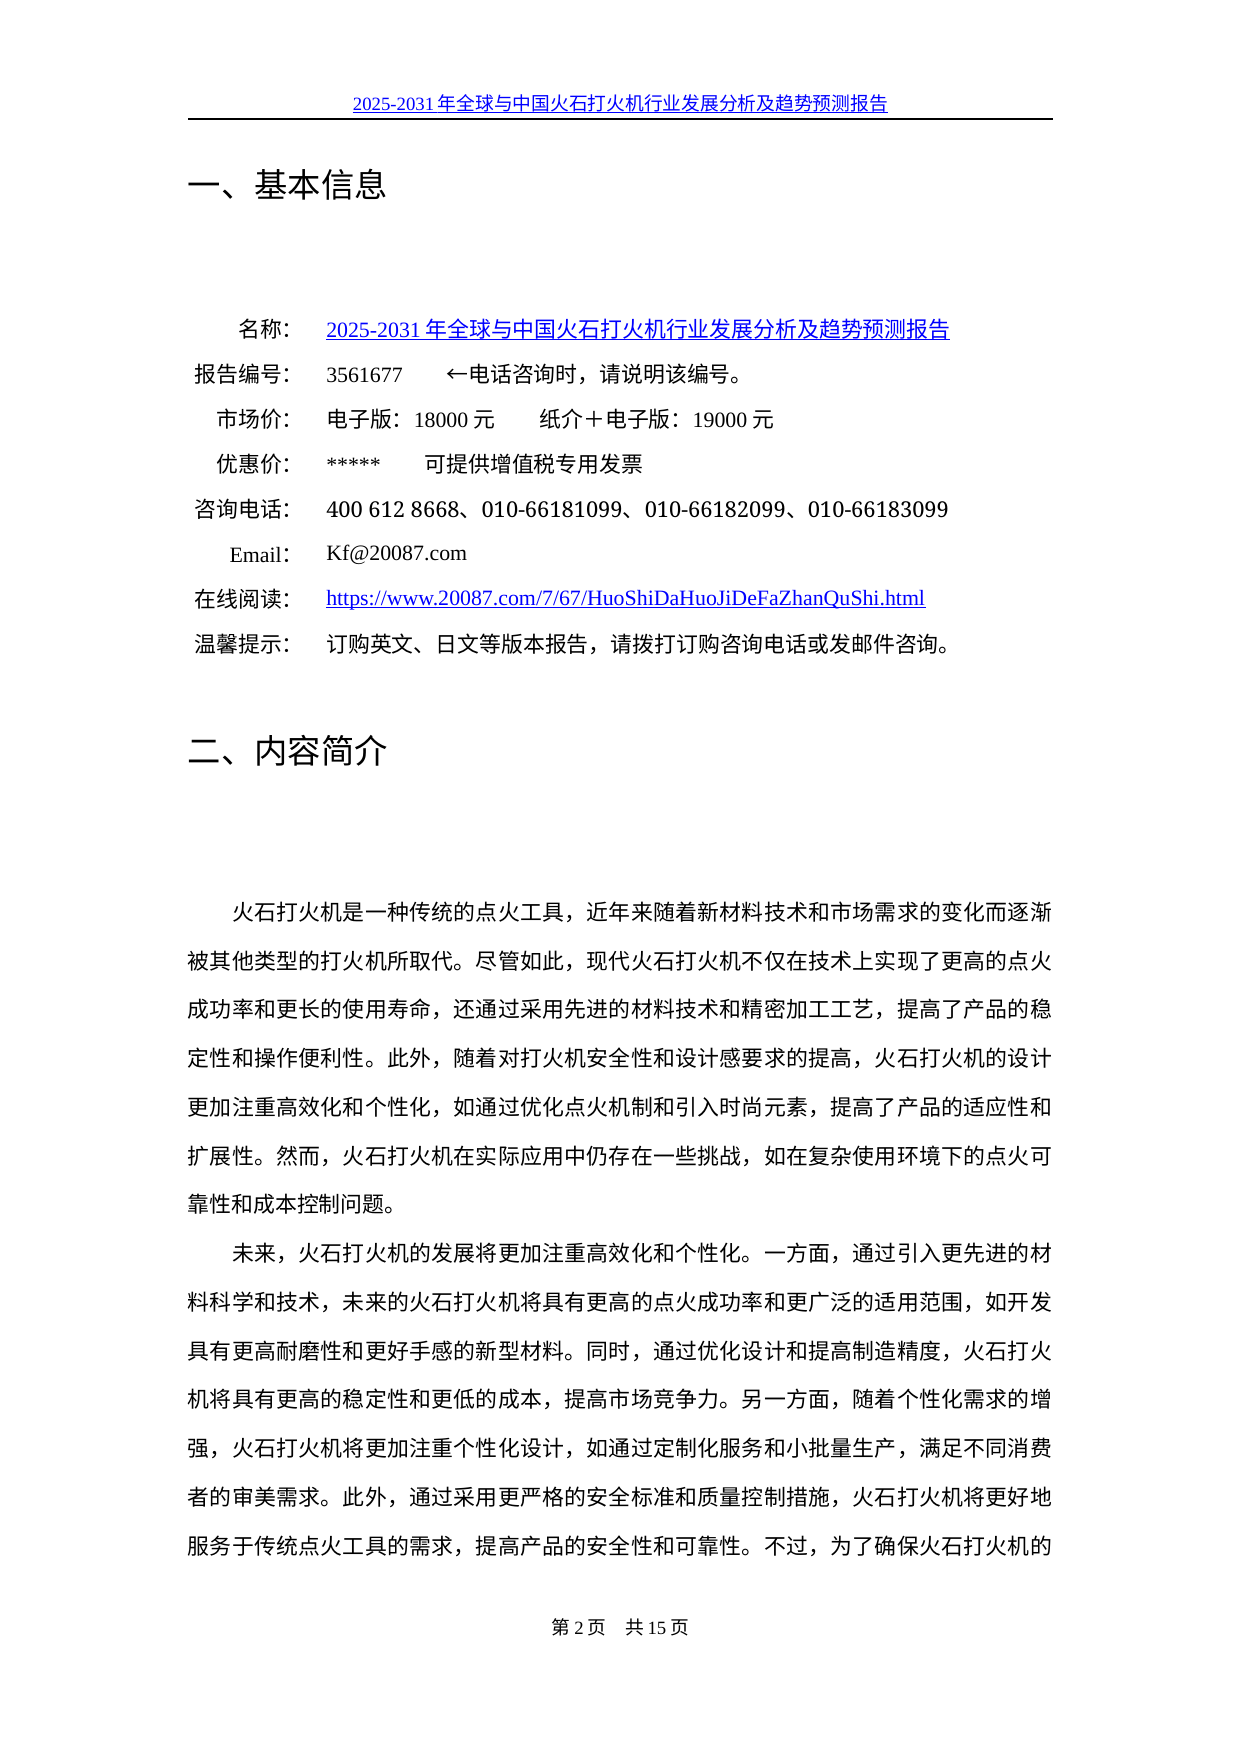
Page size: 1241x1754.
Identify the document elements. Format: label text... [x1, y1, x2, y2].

table_cell 市场价： [167, 402, 315, 447]
title 二、内容简介 [187, 717, 1053, 782]
title 一、基本信息 [187, 150, 1053, 215]
table_cell ***** 可提供增值税专用发票 [315, 447, 1073, 492]
table_cell 温馨提示： [167, 627, 315, 672]
table_cell [315, 582, 1073, 627]
table_header 2025-2031年全球与中国火石打火机行业发展分析及趋势预测报告 [315, 312, 1073, 357]
table_cell 咨询电话： [167, 492, 315, 537]
table_cell Email： [167, 537, 315, 582]
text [187, 894, 1053, 1561]
table_cell 优惠价： [167, 447, 315, 492]
table_cell 400 612 8668、010-66181099、010-66182099、010-66183099 [315, 492, 1073, 537]
table_cell Kf@20087.com [315, 537, 1073, 582]
table_cell 在线阅读： [167, 582, 315, 627]
table_cell 报告编号： [167, 357, 315, 402]
table_cell 3561677 ←电话咨询时，请说明该编号。 [315, 357, 1073, 402]
table_cell 订购英文、日文等版本报告，请拨打订购咨询电话或发邮件咨询。 [315, 627, 1073, 672]
table_cell 电子版：18000 元 纸介＋电子版：19000 元 [315, 402, 1073, 447]
table_header 名称： [167, 312, 315, 357]
